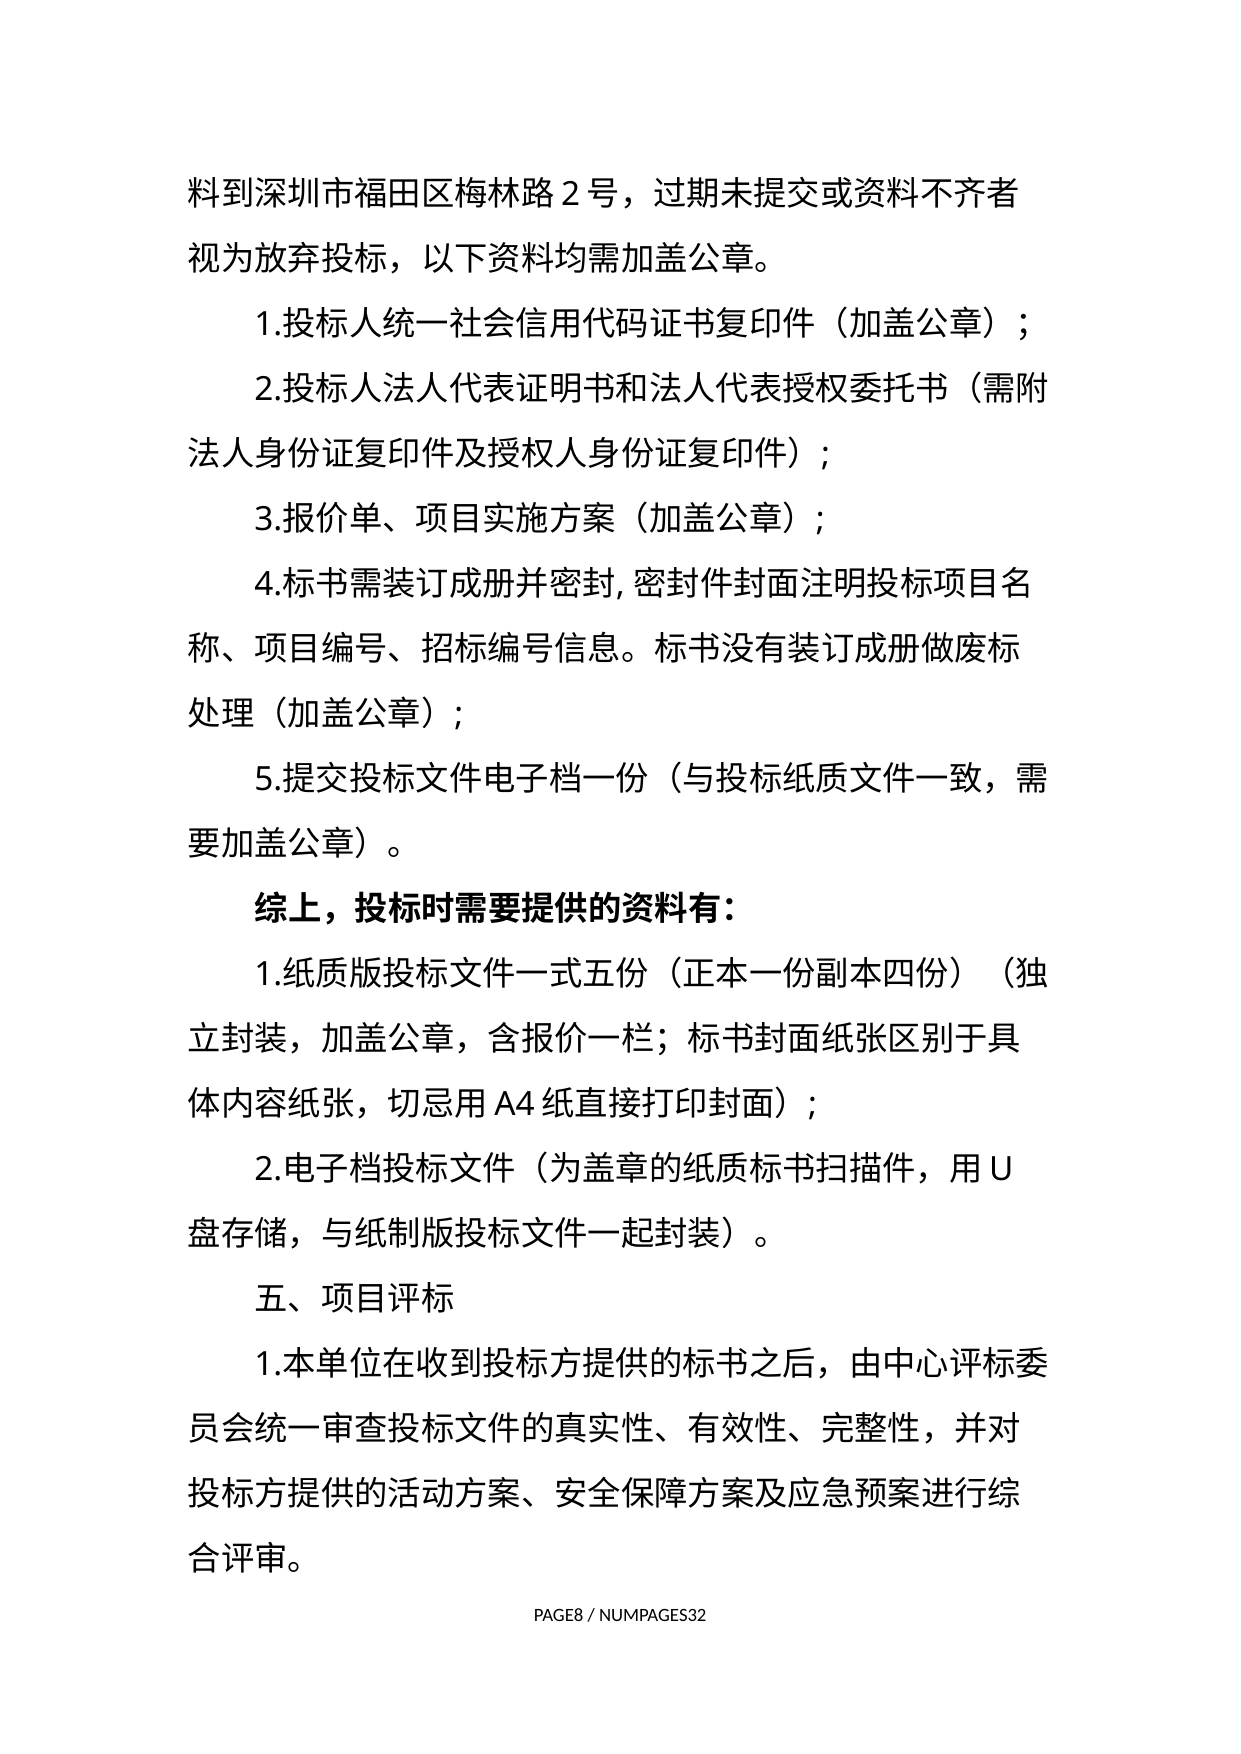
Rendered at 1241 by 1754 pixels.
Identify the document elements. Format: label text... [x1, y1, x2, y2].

text 1.纸质版投标文件一式五份（正本一份副本四份）（独立封装，加盖公章，含报价一栏；标书封面纸张区别于具体内容纸张，切忌用A4纸直接打印封面）; [187, 938, 1053, 1133]
text 五、项目评标 [187, 1263, 1053, 1328]
text 综上，投标时需要提供的资料有： [187, 873, 1053, 938]
text 2.电子档投标文件（为盖章的纸质标书扫描件，用U盘存储，与纸制版投标文件一起封装）。 [187, 1133, 1053, 1263]
text 5.提交投标文件电子档一份（与投标纸质文件一致，需要加盖公章）。 [187, 743, 1053, 873]
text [187, 158, 1053, 288]
text 4.标书需装订成册并密封, 密封件封面注明投标项目名称、项目编号、招标编号信息。标书没有装订成册做废标处理（加盖公章）; [187, 548, 1053, 743]
text 3.报价单、项目实施方案（加盖公章）; [187, 483, 1053, 548]
text 1.投标人统一社会信用代码证书复印件（加盖公章）； [187, 288, 1053, 353]
text 2.投标人法人代表证明书和法人代表授权委托书（需附法人身份证复印件及授权人身份证复印件）; [187, 353, 1053, 483]
text 1.本单位在收到投标方提供的标书之后，由中心评标委员会统一审查投标文件的真实性、有效性、完整性，并对投标方提供的活动方案、安全保障方案及应急预案进行综合评审。 [187, 1328, 1053, 1588]
